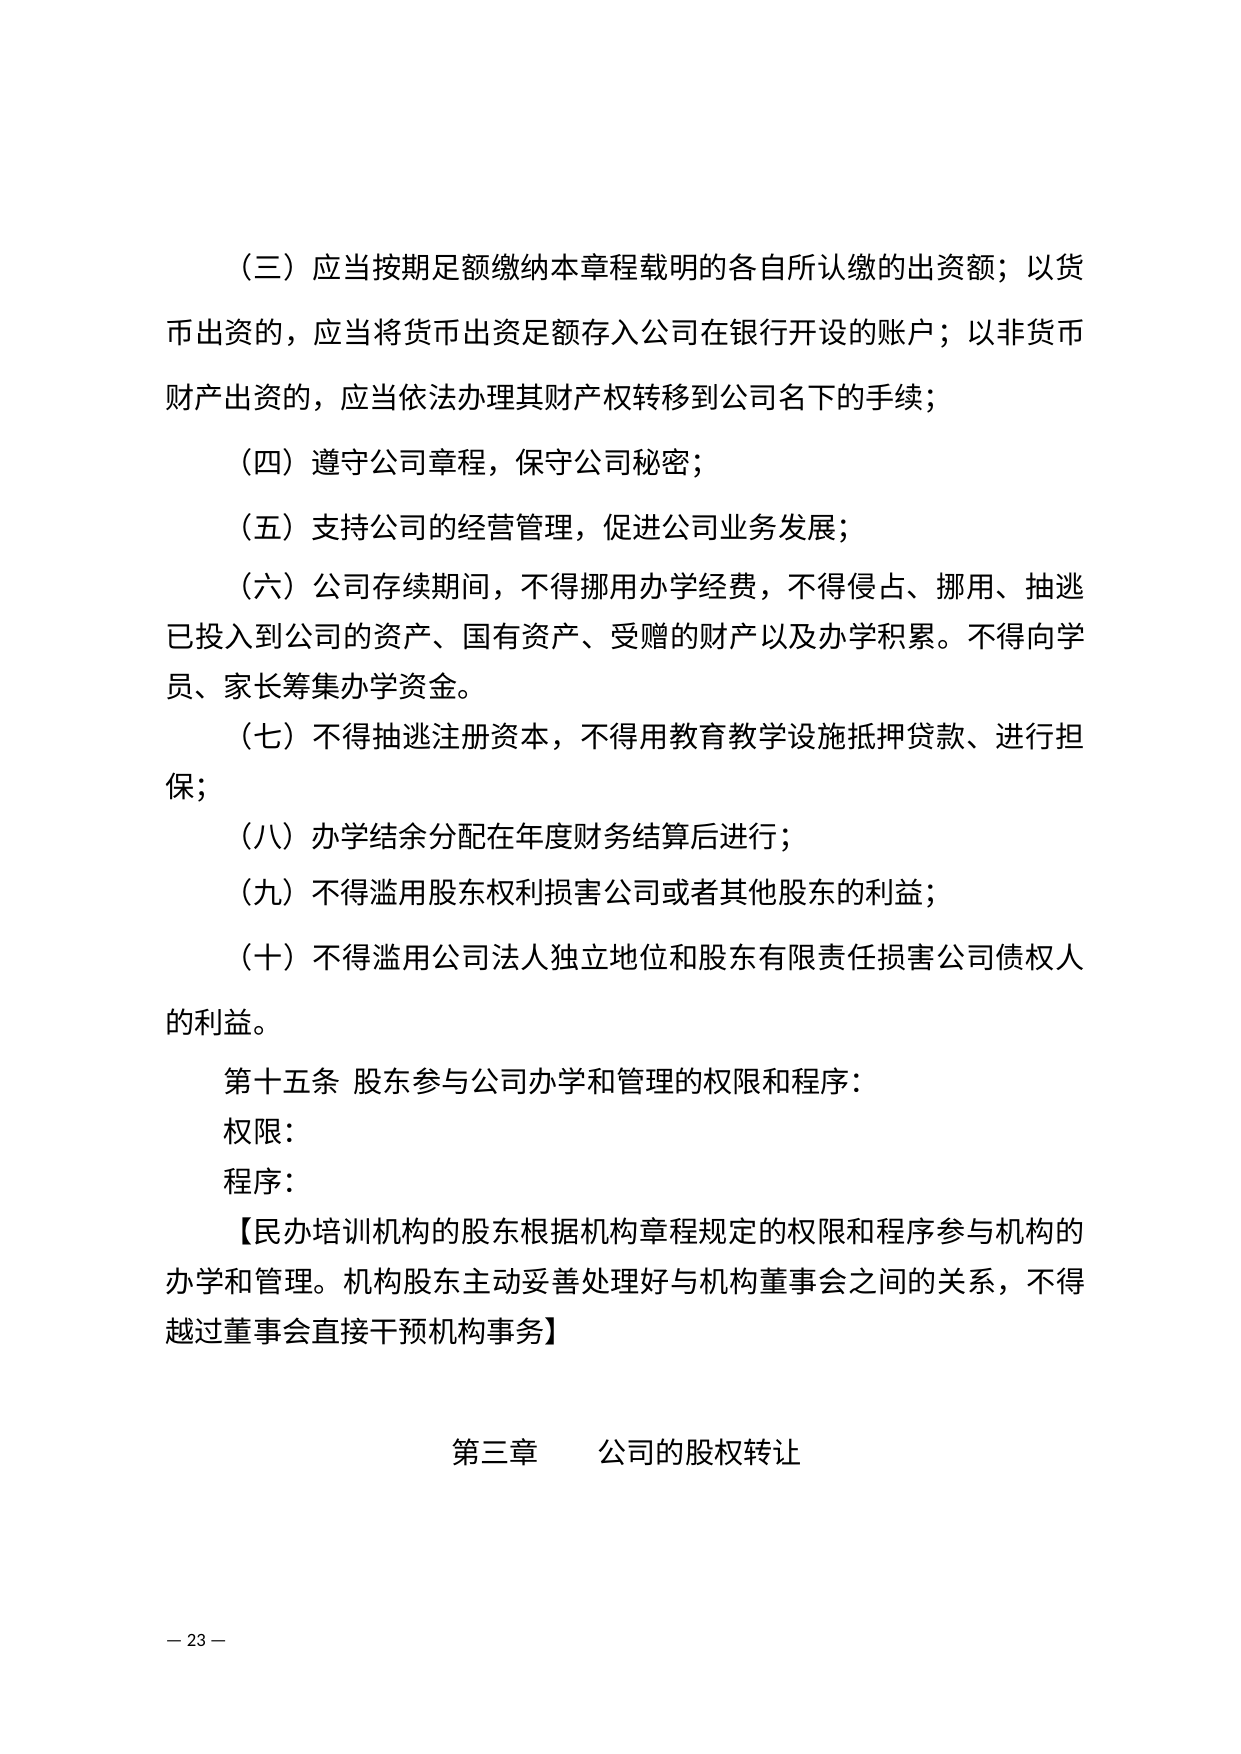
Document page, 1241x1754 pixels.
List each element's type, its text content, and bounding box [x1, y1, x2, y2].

text （六）公司存续期间，不得挪用办学经费，不得侵占、挪用、抽逃已投入到公司的资产、国有资产、受赠的财产以及办学积累。不得向学员、家长筹集办学资金。 [165, 558, 1087, 708]
text 第三章 公司的股权转让 [165, 1418, 1087, 1483]
text （五）支持公司的经营管理，促进公司业务发展； [165, 493, 1087, 558]
text 第十五条 股东参与公司办学和管理的权限和程序： [165, 1053, 1087, 1103]
text 权限： [165, 1103, 1087, 1153]
text （三）应当按期足额缴纳本章程载明的各自所认缴的出资额；以货币出资的，应当将货币出资足额存入公司在银行开设的账户；以非货币财产出资的，应当依法办理其财产权转移到公司名下的手续； [165, 233, 1087, 428]
text （四）遵守公司章程，保守公司秘密； [165, 428, 1087, 493]
text （七）不得抽逃注册资本，不得用教育教学设施抵押贷款、进行担保； [165, 708, 1087, 808]
text 【民办培训机构的股东根据机构章程规定的权限和程序参与机构的办学和管理。机构股东主动妥善处理好与机构董事会之间的关系，不得越过董事会直接干预机构事务】 [165, 1203, 1087, 1353]
text （十）不得滥用公司法人独立地位和股东有限责任损害公司债权人的利益。 [165, 923, 1087, 1053]
text （八）办学结余分配在年度财务结算后进行； [165, 808, 1087, 858]
text （九）不得滥用股东权利损害公司或者其他股东的利益； [165, 858, 1087, 923]
text 程序： [165, 1153, 1087, 1203]
